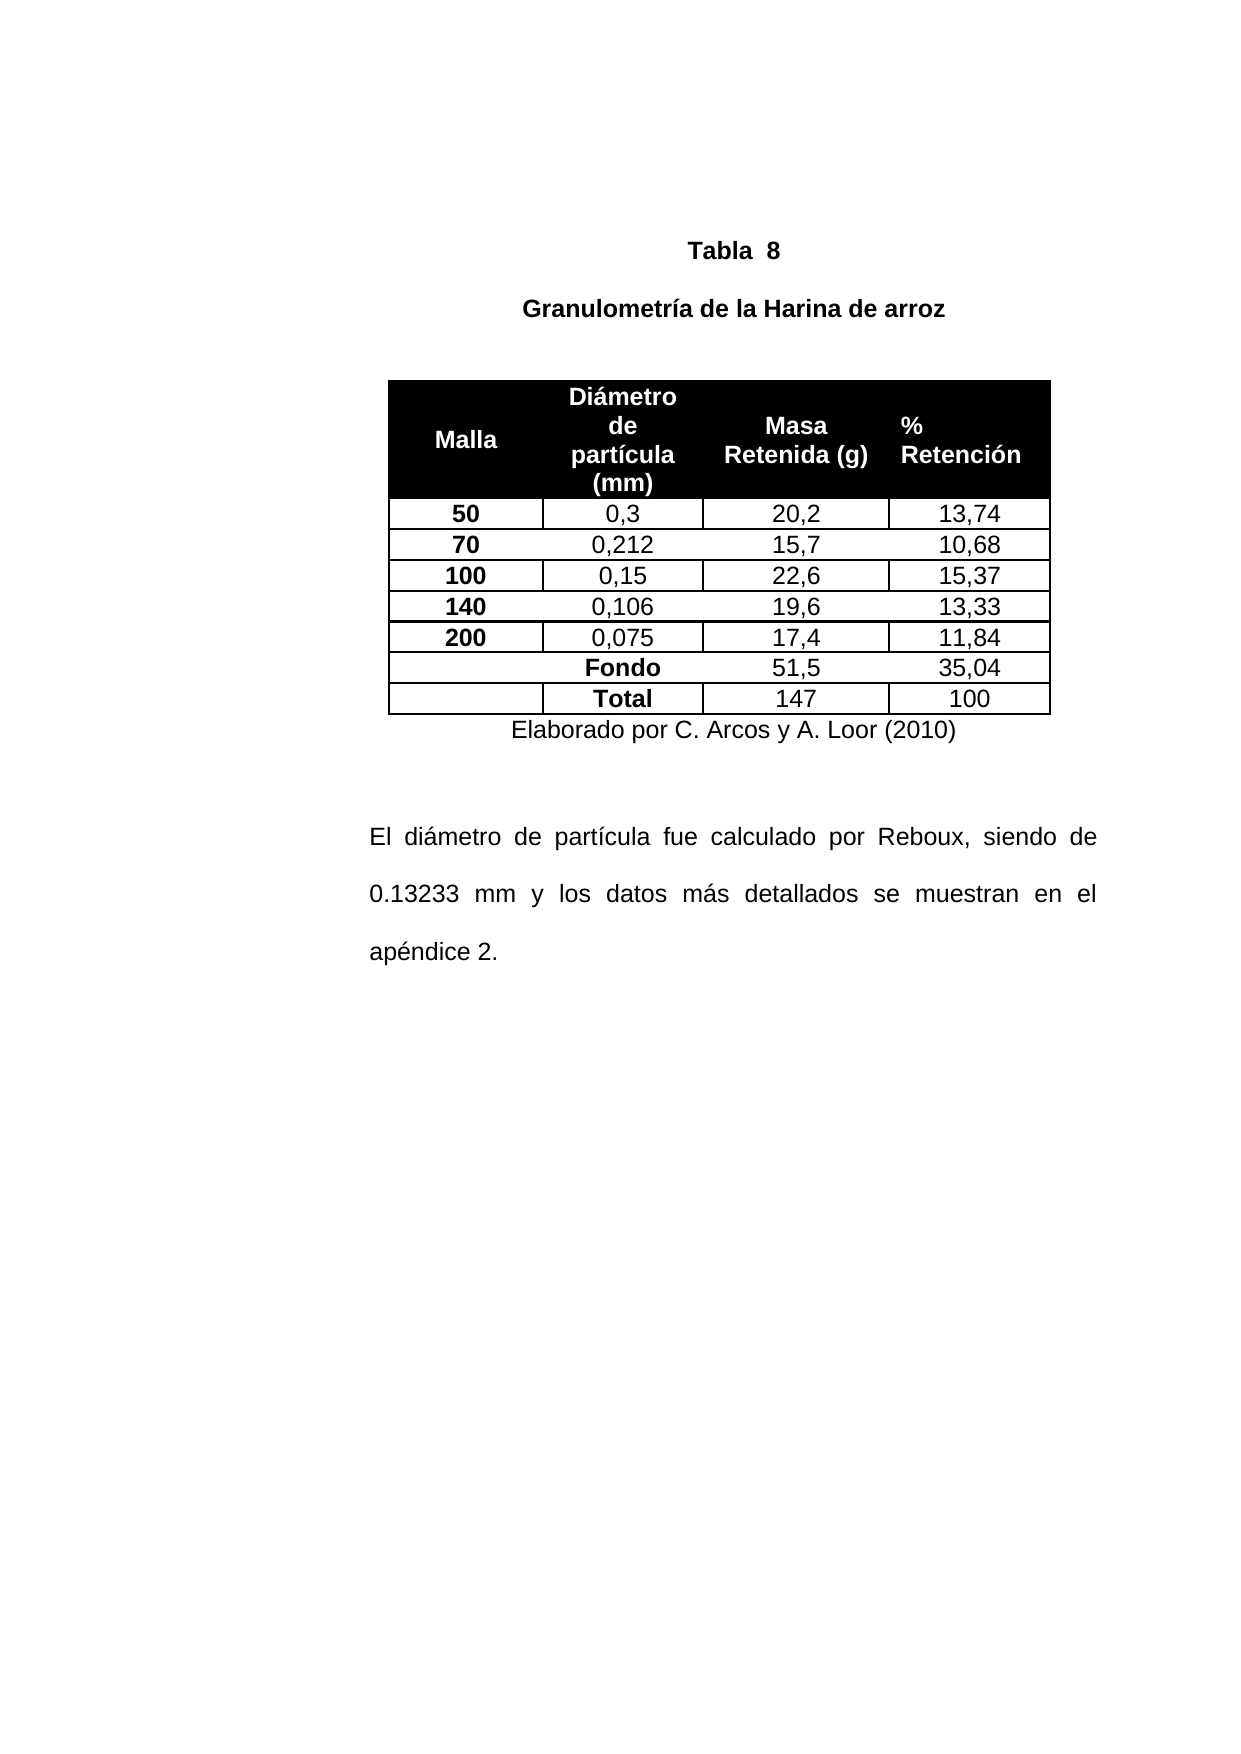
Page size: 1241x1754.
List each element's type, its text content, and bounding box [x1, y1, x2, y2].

table_cell 0,15 [544, 561, 702, 589]
table_cell 0,3 [544, 499, 702, 528]
table_cell 147 [704, 684, 888, 713]
table_cell 0,106 [543, 592, 703, 620]
table_cell Fondo [543, 653, 703, 682]
table_cell 20,2 [704, 499, 888, 528]
text El diámetro de partícula fue calculado por Reboux, siendo de 0.13233 mm y los datos más detallados se muestran en el apéndice 2. [369, 822, 1098, 966]
table_cell 13,33 [889, 592, 1049, 620]
text Granulometría de la Harina de arroz [369, 294, 1098, 322]
table_cell 0,075 [544, 623, 702, 651]
table_header % Retención [889, 382, 1049, 497]
table_cell [390, 684, 542, 713]
table_cell 140 [390, 592, 543, 620]
table_cell 70 [390, 530, 543, 559]
table_cell 19,6 [703, 592, 889, 620]
table_header Masa Retenida (g) [703, 382, 889, 497]
table_cell 35,04 [889, 653, 1049, 682]
table_cell 100 [390, 561, 542, 589]
table_cell 51,5 [703, 653, 889, 682]
text Tabla 8 [369, 236, 1098, 265]
table_cell 22,6 [704, 561, 888, 589]
table_header Malla [390, 382, 543, 497]
table_cell 11,84 [890, 623, 1049, 651]
text Elaborado por C. Arcos y A. Loor (2010) [369, 715, 1098, 744]
table_cell 0,212 [543, 530, 703, 559]
table_cell 100 [890, 684, 1049, 713]
table_cell [390, 653, 543, 682]
table_cell 50 [390, 499, 542, 528]
table_cell 10,68 [889, 530, 1049, 559]
table_cell Total [544, 684, 702, 713]
table_cell 15,7 [703, 530, 889, 559]
table_cell 17,4 [704, 623, 888, 651]
table_cell 15,37 [890, 561, 1049, 589]
table_cell 13,74 [890, 499, 1049, 528]
table_cell 200 [390, 623, 542, 651]
table_header Diámetro de partícula (mm) [543, 382, 703, 497]
